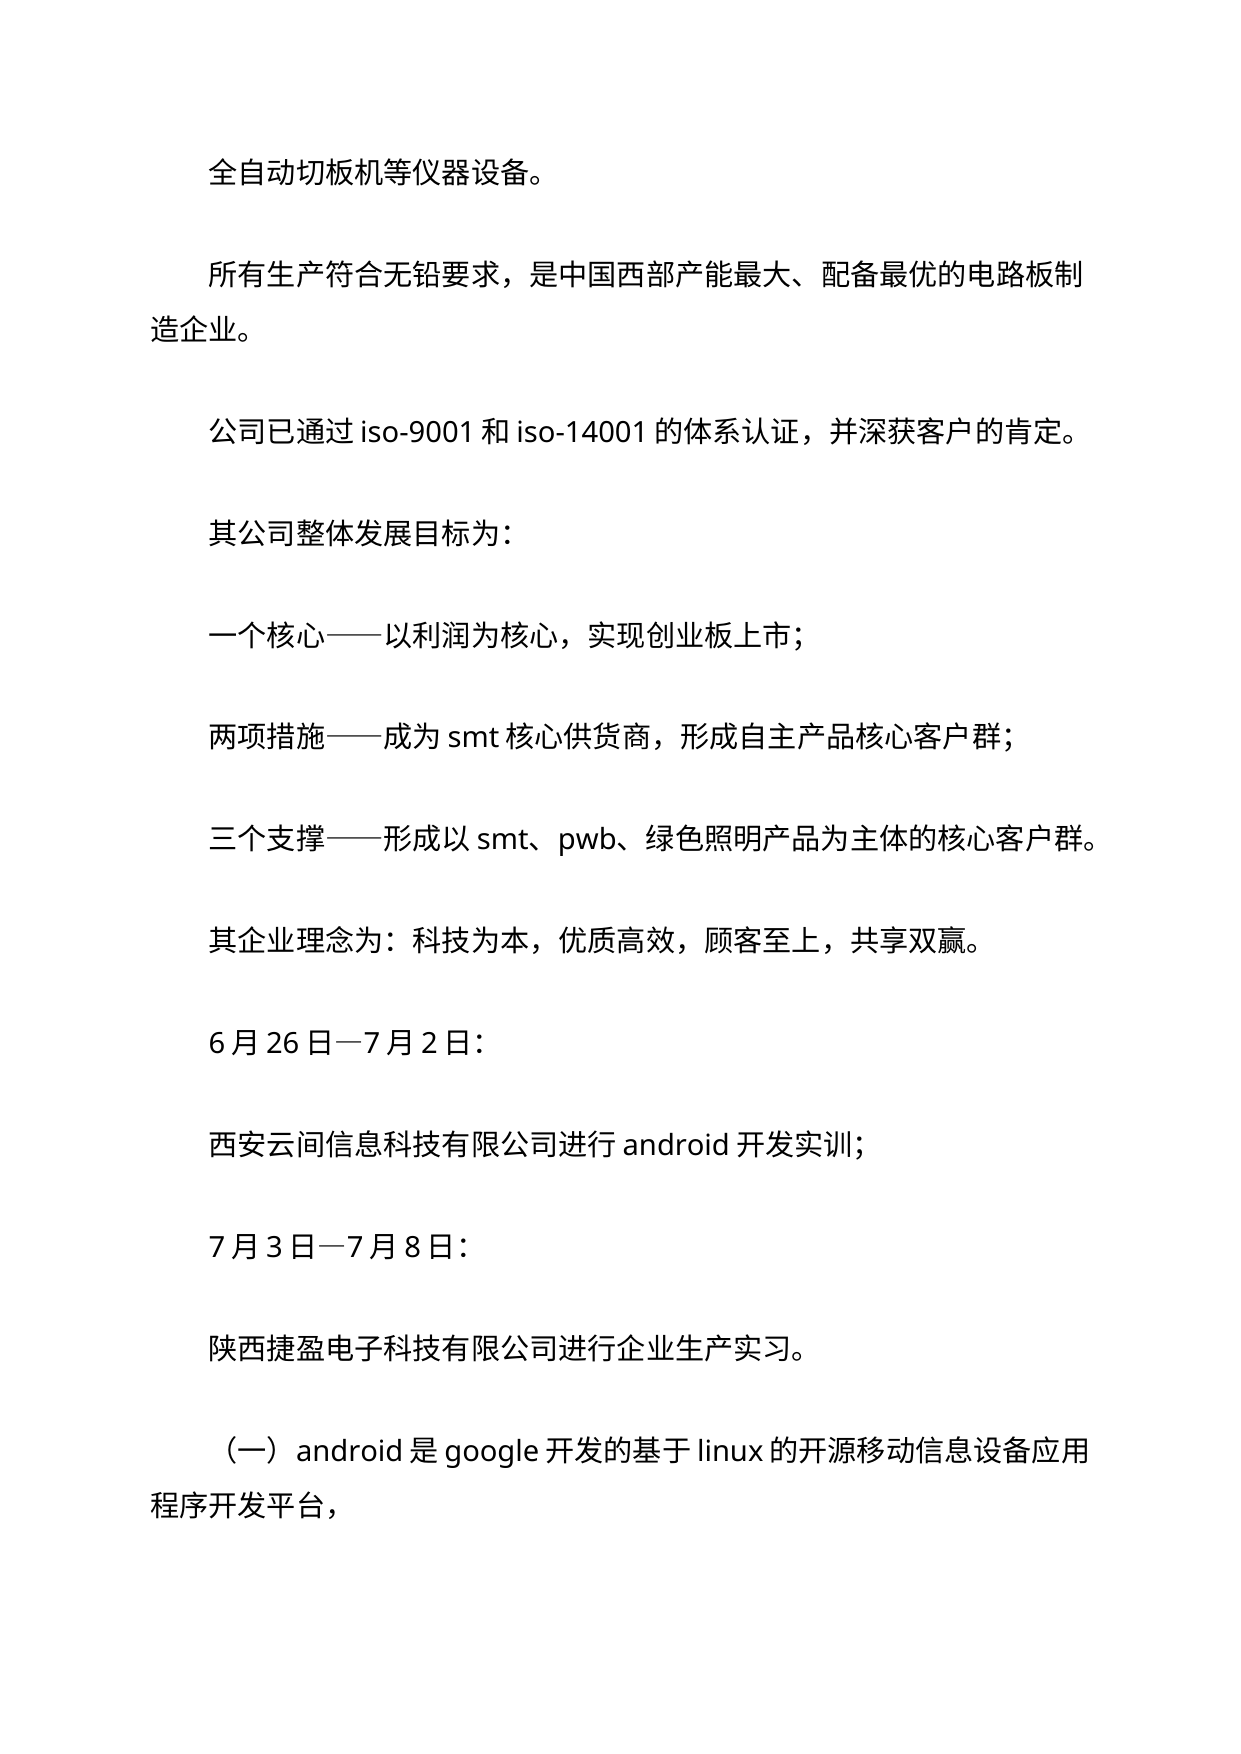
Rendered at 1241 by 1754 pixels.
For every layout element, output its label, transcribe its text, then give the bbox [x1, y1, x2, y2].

text 7月3日―7月8日： [150, 1224, 1090, 1266]
text 一个核心――以利润为核心，实现创业板上市； [150, 612, 1090, 654]
text 西安云间信息科技有限公司进行android开发实训； [150, 1122, 1090, 1164]
text 三个支撑――形成以smt、pwb、绿色照明产品为主体的核心客户群。 [150, 816, 1090, 858]
text 两项措施――成为smt核心供货商，形成自主产品核心客户群； [150, 714, 1090, 756]
text 其公司整体发展目标为： [150, 510, 1090, 553]
text 全自动切板机等仪器设备。 [150, 150, 1090, 192]
text （一）android是google开发的基于linux的开源移动信息设备应用程序开发平台， [150, 1427, 1090, 1525]
text 陕西捷盈电子科技有限公司进行企业生产实习。 [150, 1326, 1090, 1368]
text 所有生产符合无铅要求，是中国西部产能最大、配备最优的电路板制造企业。 [150, 252, 1090, 349]
text 其企业理念为：科技为本，优质高效，顾客至上，共享双赢。 [150, 918, 1090, 960]
text 6月26日―7月2日： [150, 1020, 1090, 1062]
text 公司已通过iso-9001和iso-14001的体系认证，并深获客户的肯定。 [150, 408, 1090, 451]
